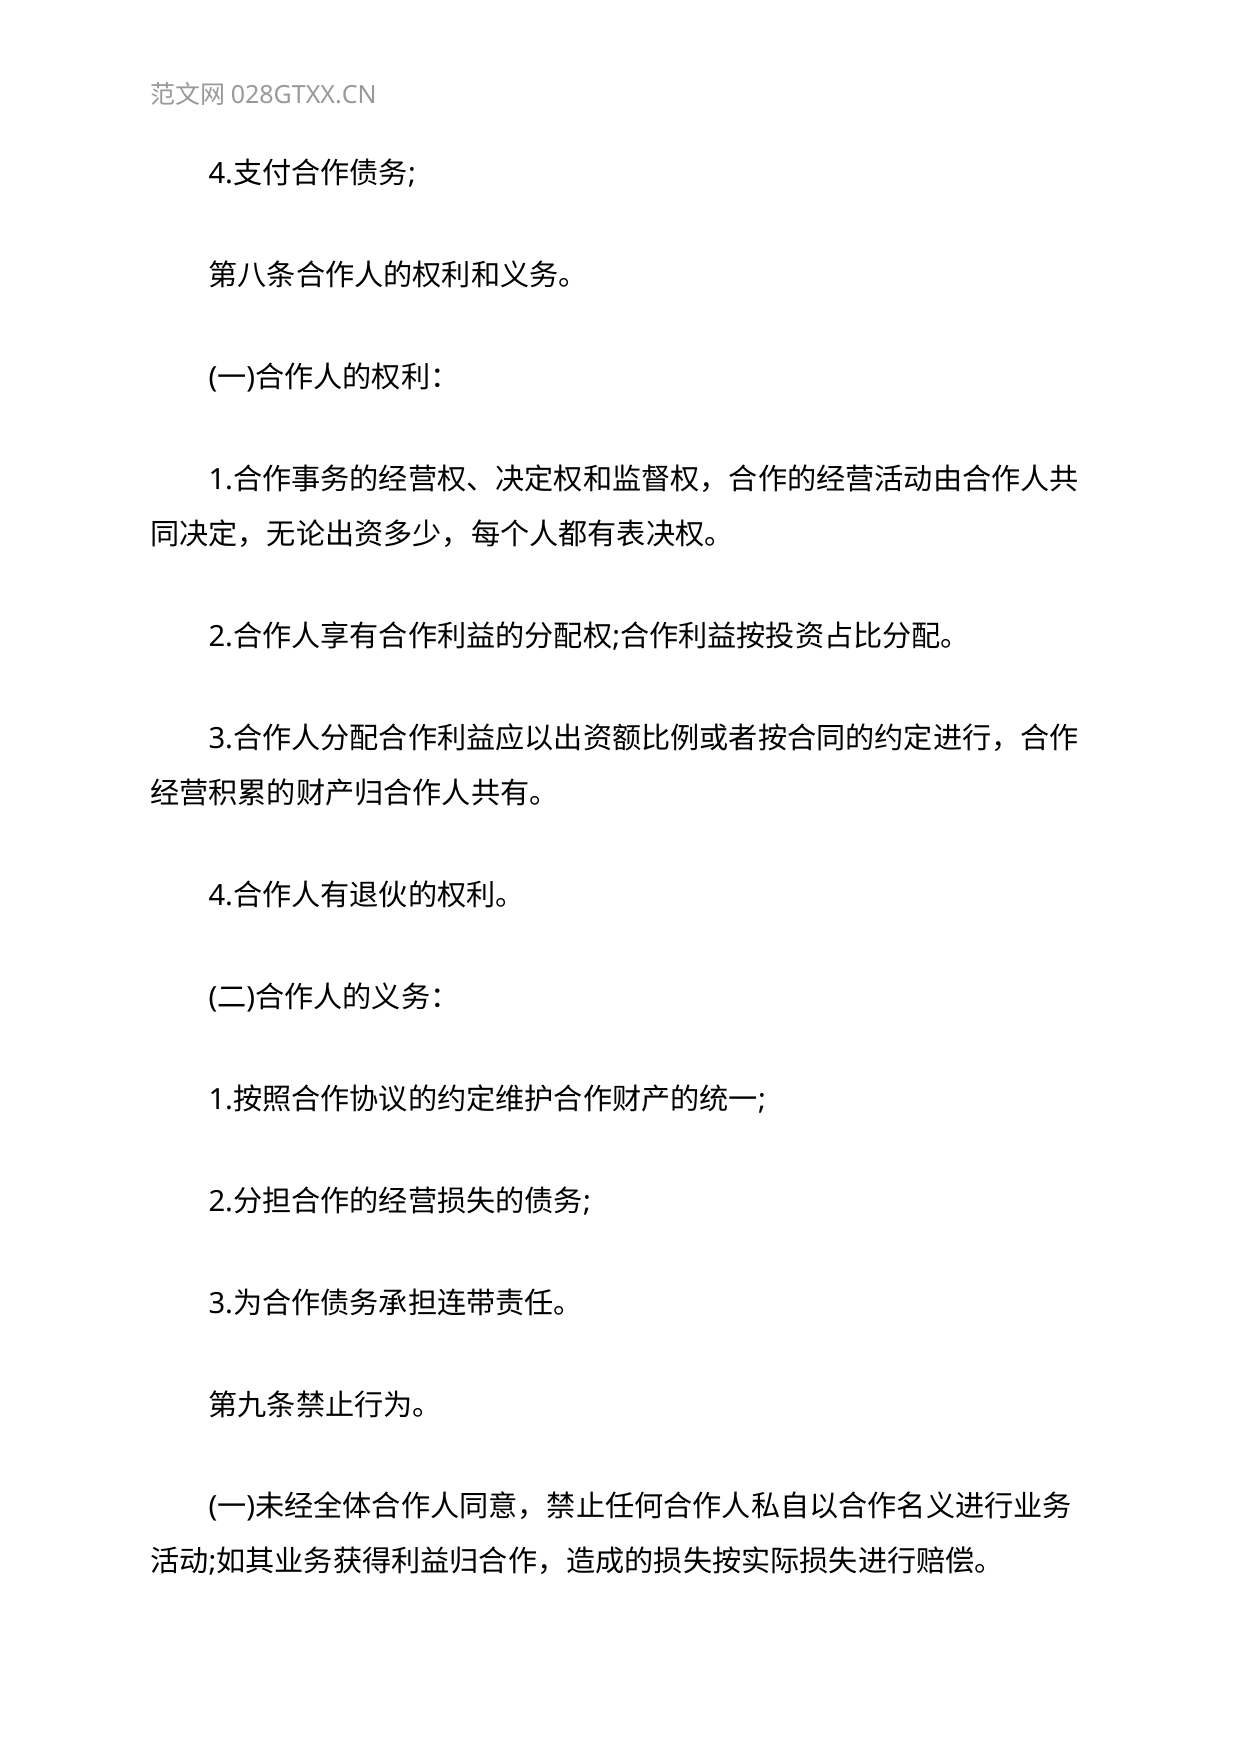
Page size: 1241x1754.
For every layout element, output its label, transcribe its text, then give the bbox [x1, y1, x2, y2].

text (二)合作人的义务： [150, 973, 1090, 1016]
text (一)合作人的权利： [150, 354, 1090, 396]
text (一)未经全体合作人同意，禁止任何合作人私自以合作名义进行业务活动;如其业务获得利益归合作，造成的损失按实际损失进行赔偿。 [150, 1483, 1090, 1580]
text 4.支付合作债务; [150, 150, 1090, 192]
text 第九条禁止行为。 [150, 1381, 1090, 1423]
text 3.为合作债务承担连带责任。 [150, 1279, 1090, 1322]
text 2.分担合作的经营损失的债务; [150, 1177, 1090, 1219]
text 2.合作人享有合作利益的分配权;合作利益按投资占比分配。 [150, 612, 1090, 655]
text 第八条合作人的权利和义务。 [150, 252, 1090, 294]
text 3.合作人分配合作利益应以出资额比例或者按合同的约定进行，合作经营积累的财产归合作人共有。 [150, 714, 1090, 812]
text 1.合作事务的经营权、决定权和监督权，合作的经营活动由合作人共同决定，无论出资多少，每个人都有表决权。 [150, 456, 1090, 553]
text 4.合作人有退伙的权利。 [150, 871, 1090, 914]
text 1.按照合作协议的约定维护合作财产的统一; [150, 1075, 1090, 1118]
